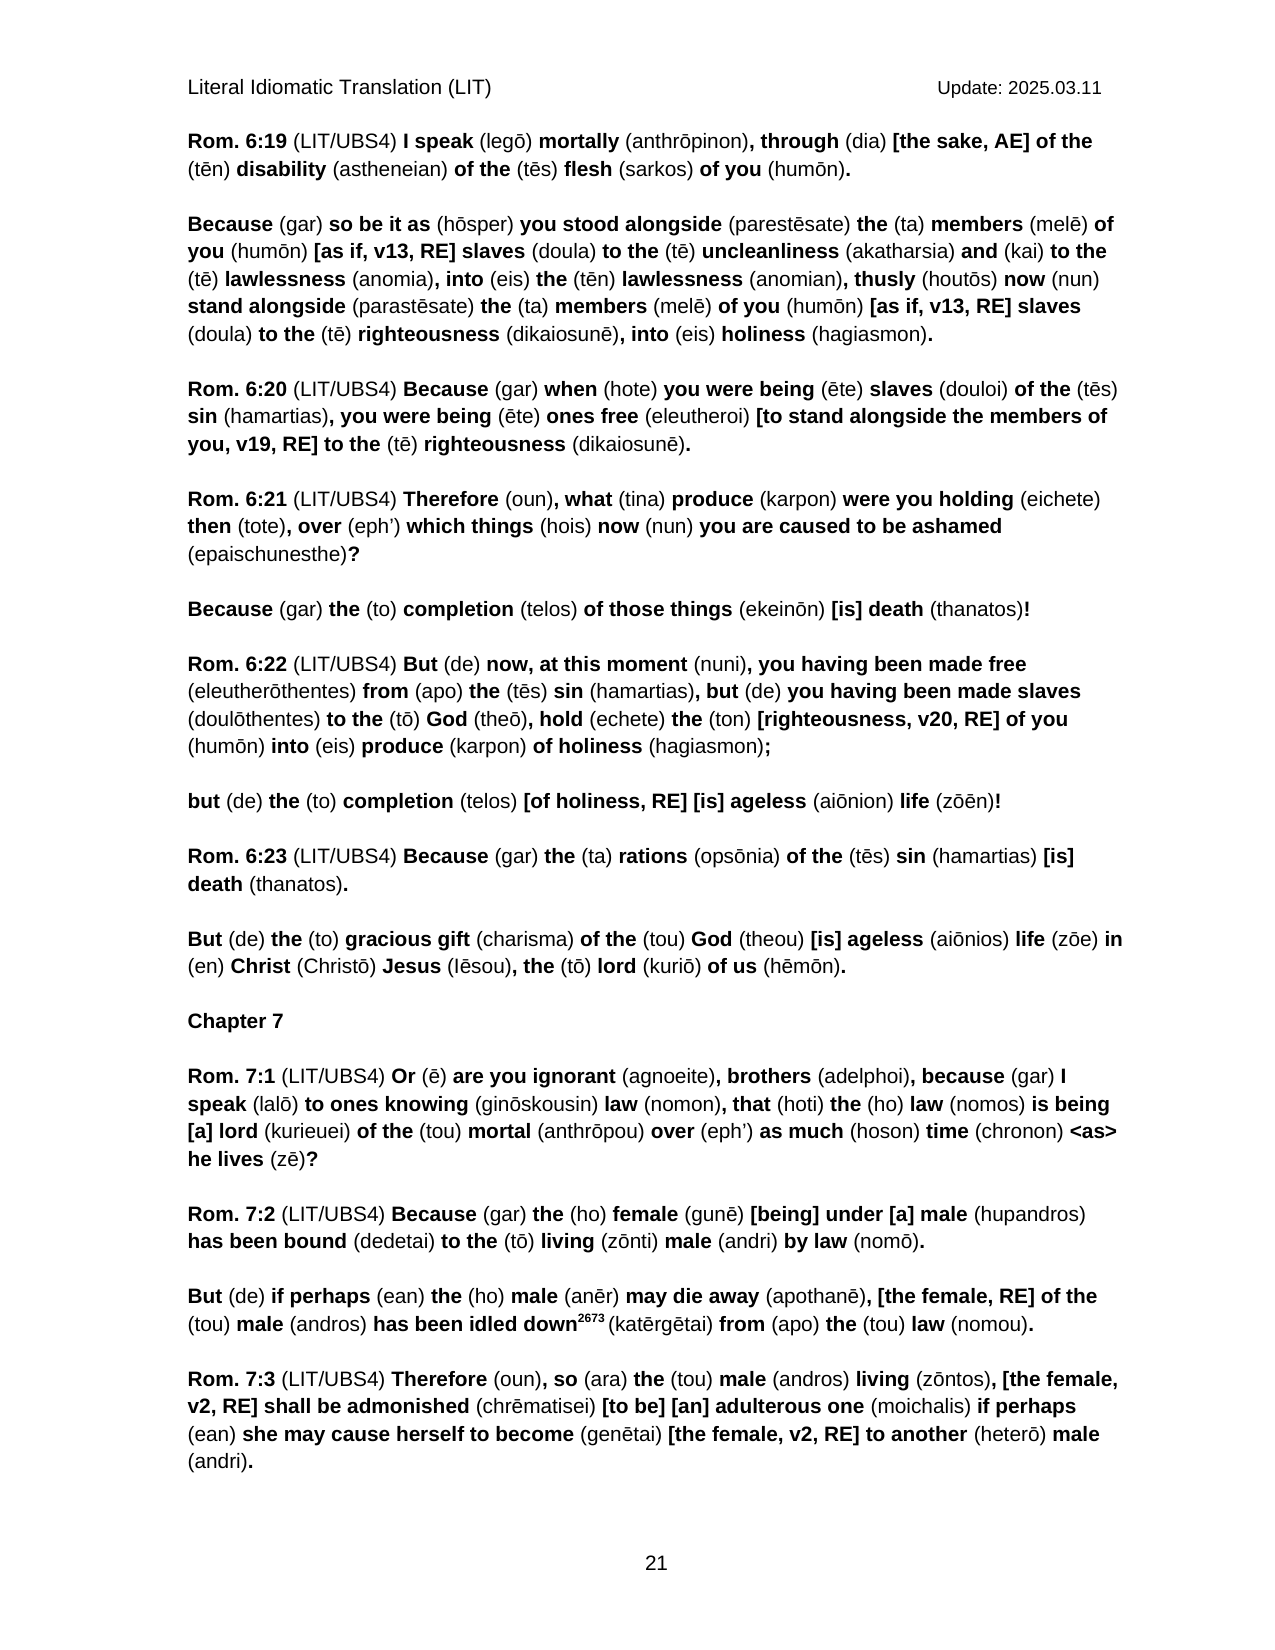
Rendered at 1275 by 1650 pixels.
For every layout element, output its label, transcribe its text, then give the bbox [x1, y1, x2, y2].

text Because (gar) the (to) completion (telos) of those things (ekeinōn) [is] death (thanatos)! [187, 596, 1125, 620]
text Rom. 7:1 (LIT/UBS4) Or (ē) are you ignorant (agnoeite), brothers (adelphoi), because (gar) I speak (lalō) to ones knowing (ginōskousin) law (nomon), that (hoti) the (ho) law (nomos) is being [a] lord (kurieuei) of the (tou) mortal (anthrōpou) over (eph’) as much (hoson) time (chronon) <as> he lives (zē)? [187, 1064, 1125, 1170]
text Rom. 6:21 (LIT/UBS4) Therefore (oun), what (tina) produce (karpon) were you holding (eichete) then (tote), over (eph’) which things (hois) now (nun) you are caused to be ashamed (epaischunesthe)? [187, 486, 1125, 565]
text But (de) if perhaps (ean) the (ho) male (anēr) may die away (apothanē), [the female, RE] of the (tou) male (andros) has been idled down2673 (katērgētai) from (apo) the (tou) law (nomou). [187, 1284, 1125, 1335]
text Chapter 7 [187, 1009, 1125, 1033]
text Rom. 6:19 (LIT/UBS4) I speak (legō) mortally (anthrōpinon), through (dia) [the sake, AE] of the (tēn) disability (astheneian) of the (tēs) flesh (sarkos) of you (humōn). [187, 129, 1125, 180]
text Rom. 6:23 (LIT/UBS4) Because (gar) the (ta) rations (opsōnia) of the (tēs) sin (hamartias) [is] death (thanatos). [187, 844, 1125, 895]
text Rom. 7:2 (LIT/UBS4) Because (gar) the (ho) female (gunē) [being] under [a] male (hupandros) has been bound (dedetai) to the (tō) living (zōnti) male (andri) by law (nomō). [187, 1201, 1125, 1253]
text but (de) the (to) completion (telos) [of holiness, RE] [is] ageless (aiōnion) life (zōēn)! [187, 789, 1125, 813]
text Rom. 6:20 (LIT/UBS4) Because (gar) when (hote) you were being (ēte) slaves (douloi) of the (tēs) sin (hamartias), you were being (ēte) ones free (eleutheroi) [to stand alongside the members of you, v19, RE] to the (tē) righteousness (dikaiosunē). [187, 376, 1125, 455]
text Rom. 7:3 (LIT/UBS4) Therefore (oun), so (ara) the (tou) male (andros) living (zōntos), [the female, v2, RE] shall be admonished (chrēmatisei) [to be] [an] adulterous one (moichalis) if perhaps (ean) she may cause herself to become (genētai) [the female, v2, RE] to another (heterō) male (andri). [187, 1366, 1125, 1473]
text Rom. 6:22 (LIT/UBS4) But (de) now, at this moment (nuni), you having been made free (eleutherōthentes) from (apo) the (tēs) sin (hamartias), but (de) you having been made slaves (doulōthentes) to the (tō) God (theō), hold (echete) the (ton) [righteousness, v20, RE] of you (humōn) into (eis) produce (karpon) of holiness (hagiasmon); [187, 651, 1125, 758]
text Because (gar) so be it as (hōsper) you stood alongside (parestēsate) the (ta) members (melē) of you (humōn) [as if, v13, RE] slaves (doula) to the (tē) uncleanliness (akatharsia) and (kai) to the (tē) lawlessness (anomia), into (eis) the (tēn) lawlessness (anomian), thusly (houtōs) now (nun) stand alongside (parastēsate) the (ta) members (melē) of you (humōn) [as if, v13, RE] slaves (doula) to the (tē) righteousness (dikaiosunē), into (eis) holiness (hagiasmon). [187, 211, 1125, 345]
text But (de) the (to) gracious gift (charisma) of the (tou) God (theou) [is] ageless (aiōnios) life (zōe) in (en) Christ (Christō) Jesus (Iēsou), the (tō) lord (kuriō) of us (hēmōn). [187, 926, 1125, 978]
